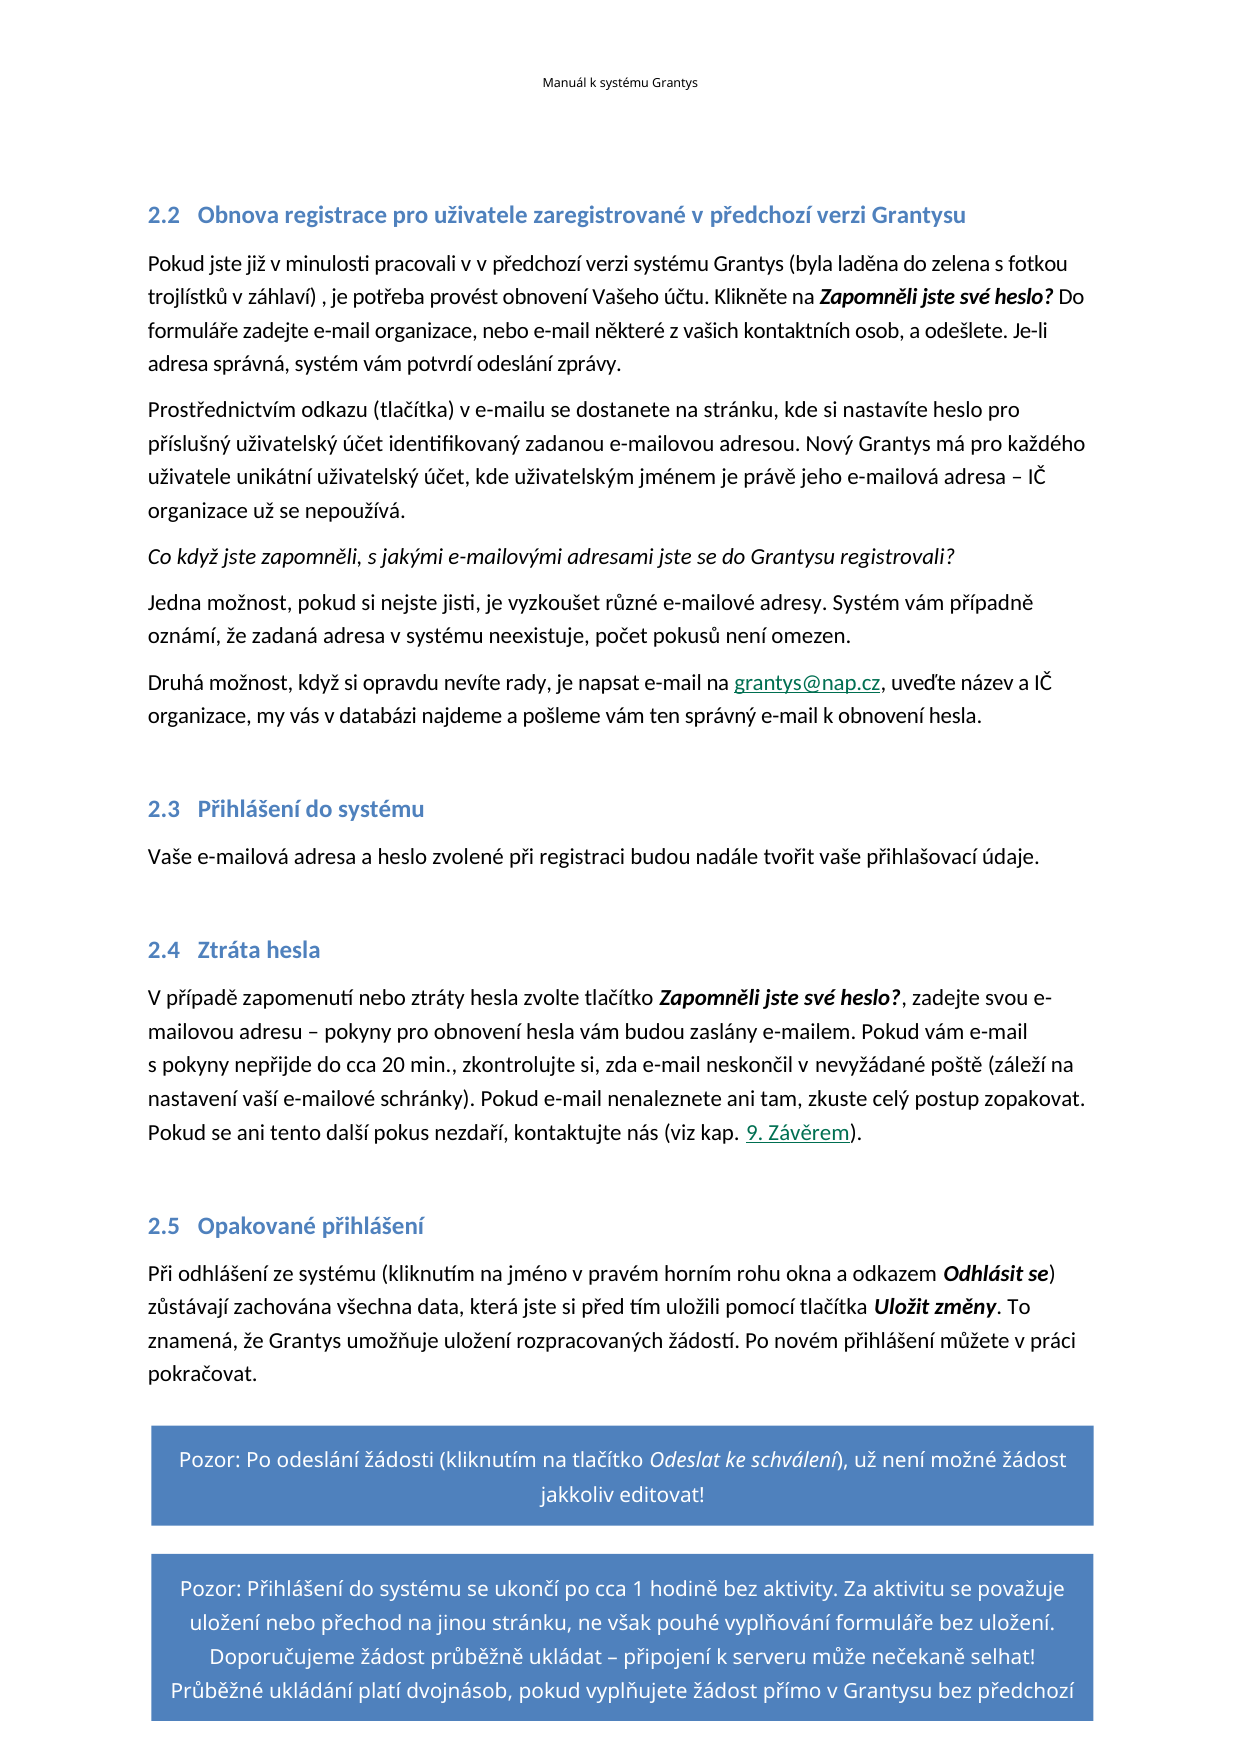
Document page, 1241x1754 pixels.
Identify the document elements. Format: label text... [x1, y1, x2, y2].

subtitle Přihlášení do systému [148, 793, 1092, 824]
text Co když jste zapomněli, s jakými e-mailovými adresami jste se do Grantysu registrovali? [148, 542, 1092, 570]
subtitle Ztráta hesla [148, 934, 1092, 965]
text Jedna možnost, pokud si nejste jisti, je vyzkoušet různé e-mailové adresy. Systém vám případně oznámí, že zadaná adresa v systému neexistuje, počet pokusů není omezen. [148, 588, 1092, 650]
subtitle Obnova registrace pro uživatele zaregistrované v předchozí verzi Grantysu [148, 200, 1092, 230]
text Druhá možnost, když si opravdu nevíte rady, je napsat e-mail na grantys@nap.cz, uveďte název a IČ organizace, my vás v databázi najdeme a pošleme vám ten správný e-mail k obnovení hesla. [148, 668, 1092, 729]
text Prostřednictvím odkazu (tlačítka) v e-mailu se dostanete na stránku, kde si nastavíte heslo pro příslušný uživatelský účet identifikovaný zadanou e-mailovou adresou. Nový Grantys má pro každého uživatele unikátní uživatelský účet, kde uživatelským jménem je právě jeho e-mailová adresa – IČ organizace už se nepoužívá. [148, 395, 1092, 524]
text Pokud jste již v minulosti pracovali v v předchozí verzi systému Grantys (byla laděna do zelena s fotkou trojlístků v záhlaví) , je potřeba provést obnovení Vašeho účtu. Klikněte na Zapomněli jste své heslo? Do formuláře zadejte e-mail organizace, nebo e-mail některé z vašich kontaktních osob, a odešlete. Je-li adresa správná, systém vám potvrdí odeslání zprávy. [148, 249, 1092, 377]
text Při odhlášení ze systému (kliknutím na jméno v pravém horním rohu okna a odkazem Odhlásit se) zůstávají zachována všechna data, která jste si před tím uložili pomocí tlačítka Uložit změny. To znamená, že Grantys umožňuje uložení rozpracovaných žádostí. Po novém přihlášení můžete v práci pokračovat. [148, 1259, 1092, 1387]
subtitle Opakované přihlášení [148, 1210, 1092, 1240]
text Vaše e-mailová adresa a heslo zvolené při registraci budou nadále tvořit vaše přihlašovací údaje. [148, 842, 1092, 870]
text V případě zapomenutí nebo ztráty hesla zvolte tlačítko Zapomněli jste své heslo?, zadejte svou e-mailovou adresu – pokyny pro obnovení hesla vám budou zaslány e-mailem. Pokud vám e-mail s pokyny nepřijde do cca 20 min., zkontrolujte si, zda e-mail neskončil v nevyžádané poště (záleží na nastavení vaší e-mailové schránky). Pokud e-mail nenaleznete ani tam, zkuste celý postup zopakovat. Pokud se ani tento další pokus nezdaří, kontaktujte nás (viz kap. 9. Závěrem). [148, 983, 1092, 1146]
